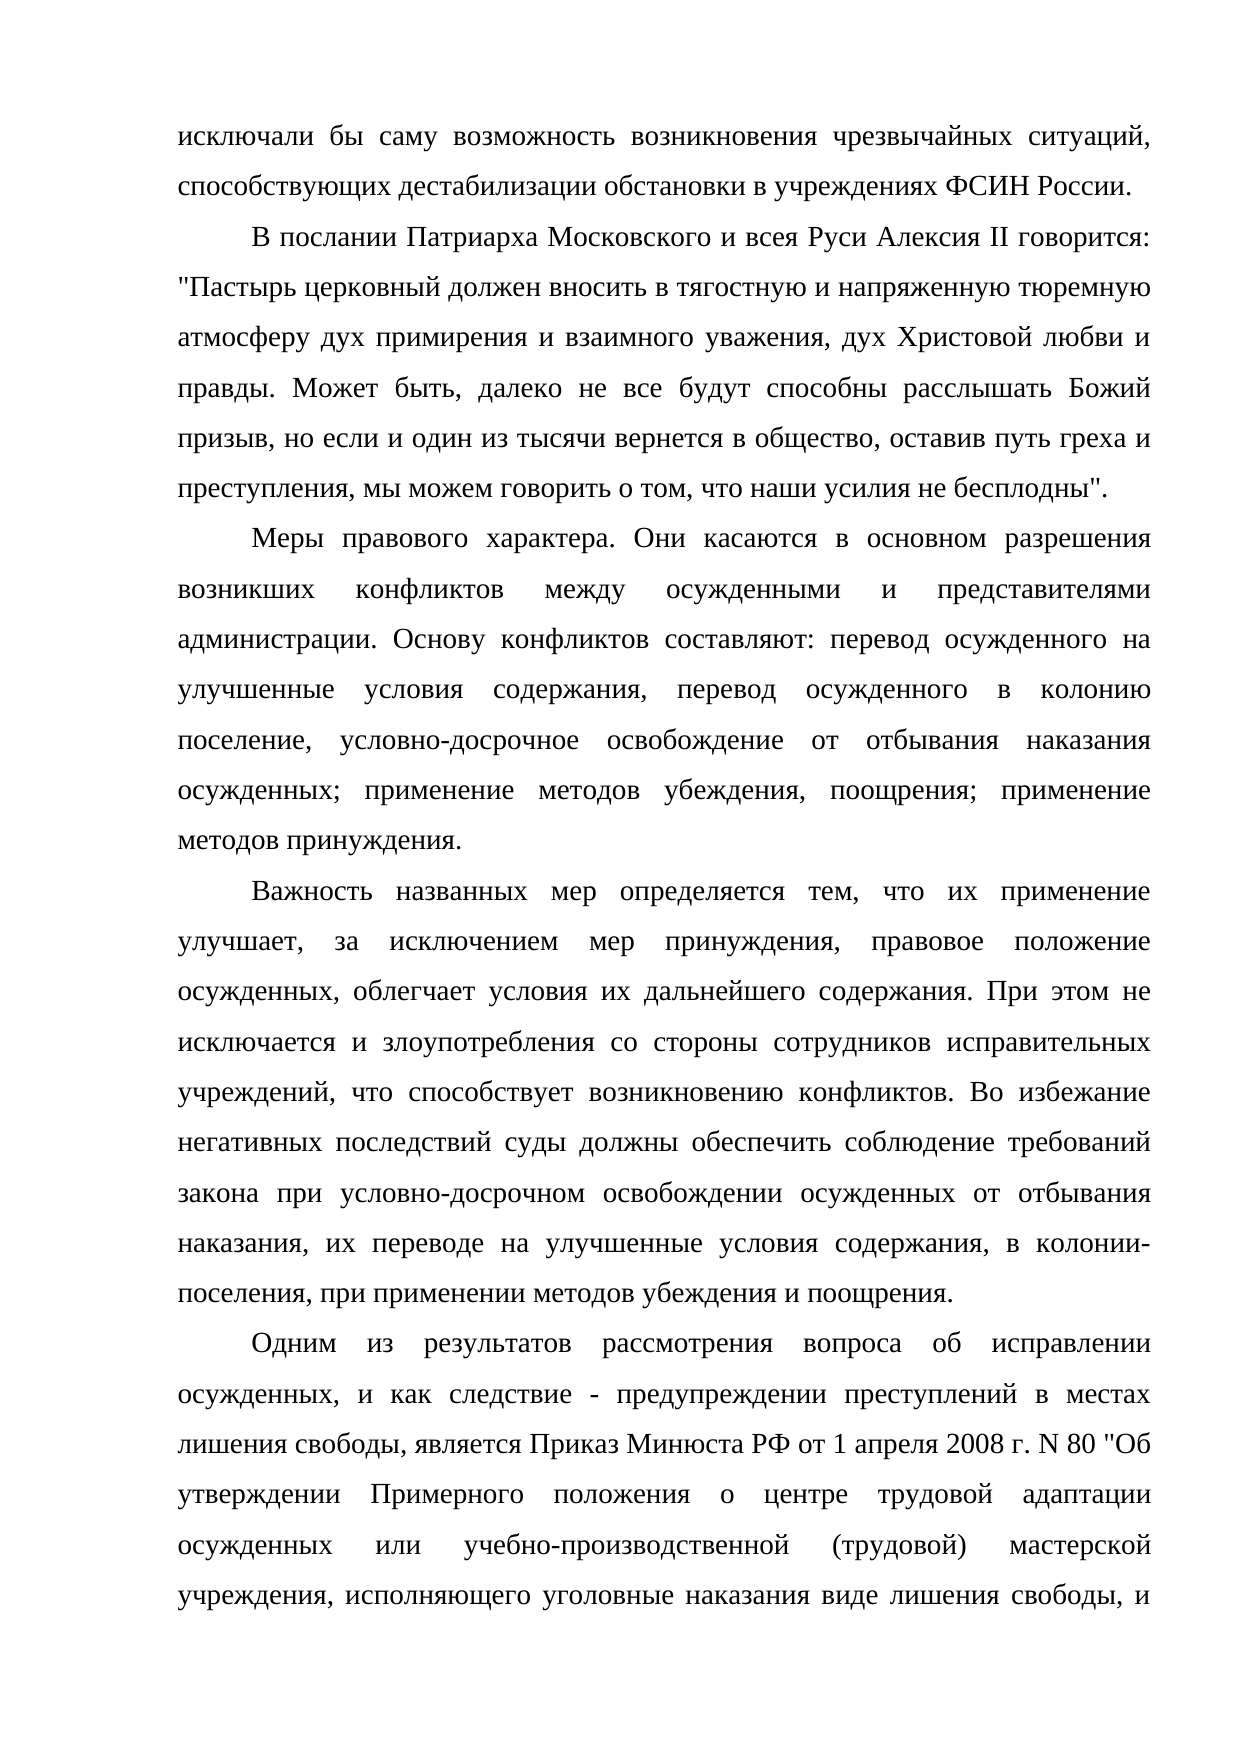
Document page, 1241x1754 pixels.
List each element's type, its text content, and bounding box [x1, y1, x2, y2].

text Меры правового характера. Они касаются в основном разрешения возникших конфликтов между осужденными и представителями администрации. Основу конфликтов составляют: перевод осужденного на улучшенные условия содержания, перевод осужденного в колонию поселение, условно-досрочное освобождение от отбывания наказания осужденных; применение методов убеждения, поощрения; применение методов принуждения. [177, 521, 1152, 856]
text В послании Патриарха Московского и всея Руси Алексия II говорится: "Пастырь церковный должен вносить в тягостную и напряженную тюремную атмосферу дух примирения и взаимного уважения, дух Христовой любви и правды. Может быть, далеко не все будут способны расслышать Божий призыв, но если и один из тысячи вернется в общество, оставив путь греха и преступления, мы можем говорить о том, что наши усилия не бесплодны". [177, 219, 1152, 504]
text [177, 118, 1152, 202]
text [177, 1326, 1152, 1611]
text Важность названных мер определяется тем, что их применение улучшает, за исключением мер принуждения, правовое положение осужденных, облегчает условия их дальнейшего содержания. При этом не исключается и злоупотребления со стороны сотрудников исправительных учреждений, что способствует возникновению конфликтов. Во избежание негативных последствий суды должны обеспечить соблюдение требований закона при условно-досрочном освобождении осужденных от отбывания наказания, их переводе на улучшенные условия содержания, в колонии-поселения, при применении методов убеждения и поощрения. [177, 873, 1152, 1309]
